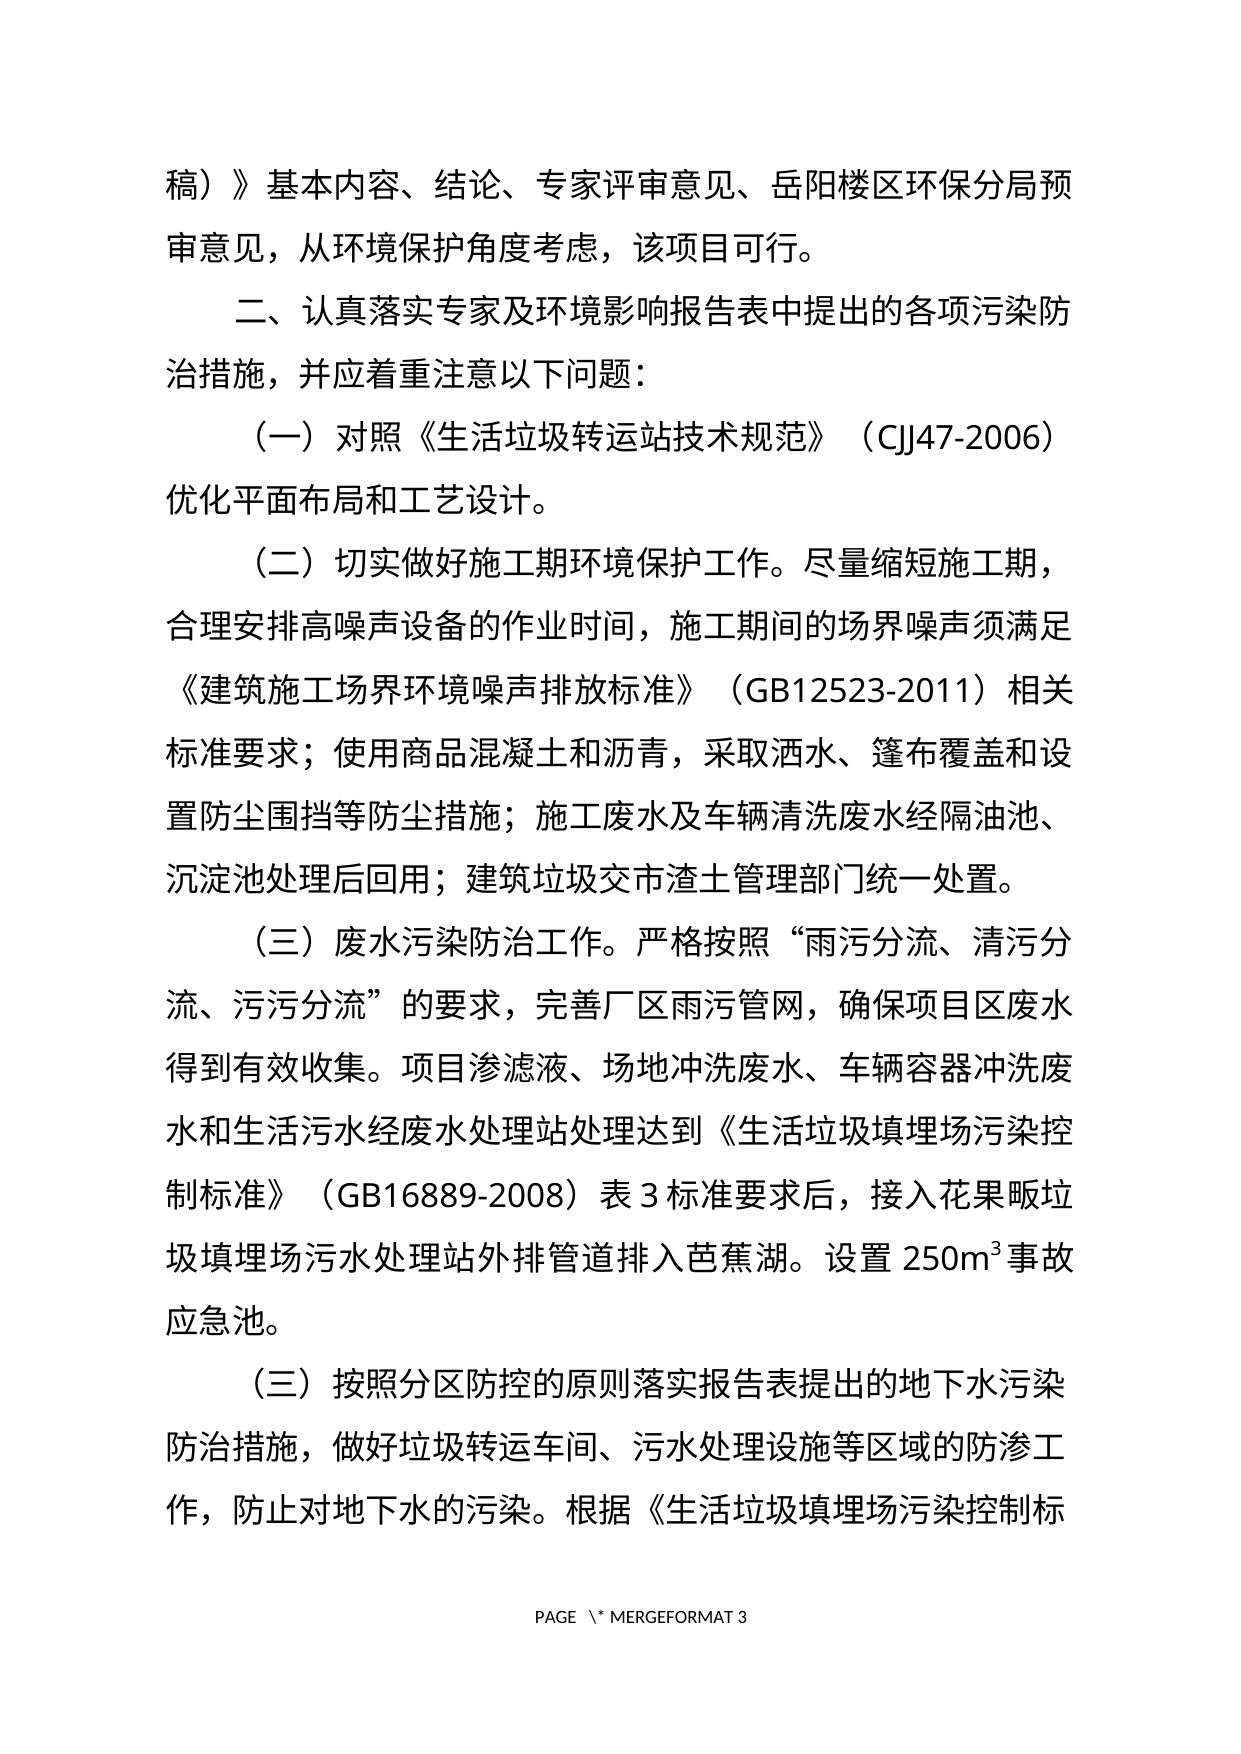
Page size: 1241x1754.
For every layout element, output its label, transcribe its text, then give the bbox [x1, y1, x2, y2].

text （三）废水污染防治工作。严格按照“雨污分流、清污分流、污污分流”的要求，完善厂区雨污管网，确保项目区废水得到有效收集。项目渗滤液、场地冲洗废水、车辆容器冲洗废水和生活污水经废水处理站处理达到《生活垃圾填埋场污染控制标准》（GB16889-2008）表3标准要求后，接入花果畈垃圾填埋场污水处理站外排管道排入芭蕉湖。设置250m3事故应急池。 [165, 908, 1075, 1350]
text （二）切实做好施工期环境保护工作。尽量缩短施工期，合理安排高噪声设备的作业时间，施工期间的场界噪声须满足《建筑施工场界环境噪声排放标准》（GB12523-2011）相关标准要求；使用商品混凝土和沥青，采取洒水、篷布覆盖和设置防尘围挡等防尘措施；施工废水及车辆清洗废水经隔油池、沉淀池处理后回用；建筑垃圾交市渣土管理部门统一处置。 [165, 530, 1075, 908]
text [165, 1350, 1075, 1540]
text 二、认真落实专家及环境影响报告表中提出的各项污染防治措施，并应着重注意以下问题： [165, 277, 1075, 403]
text （一）对照《生活垃圾转运站技术规范》（CJJ47-2006）优化平面布局和工艺设计。 [165, 403, 1075, 530]
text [165, 151, 1075, 277]
